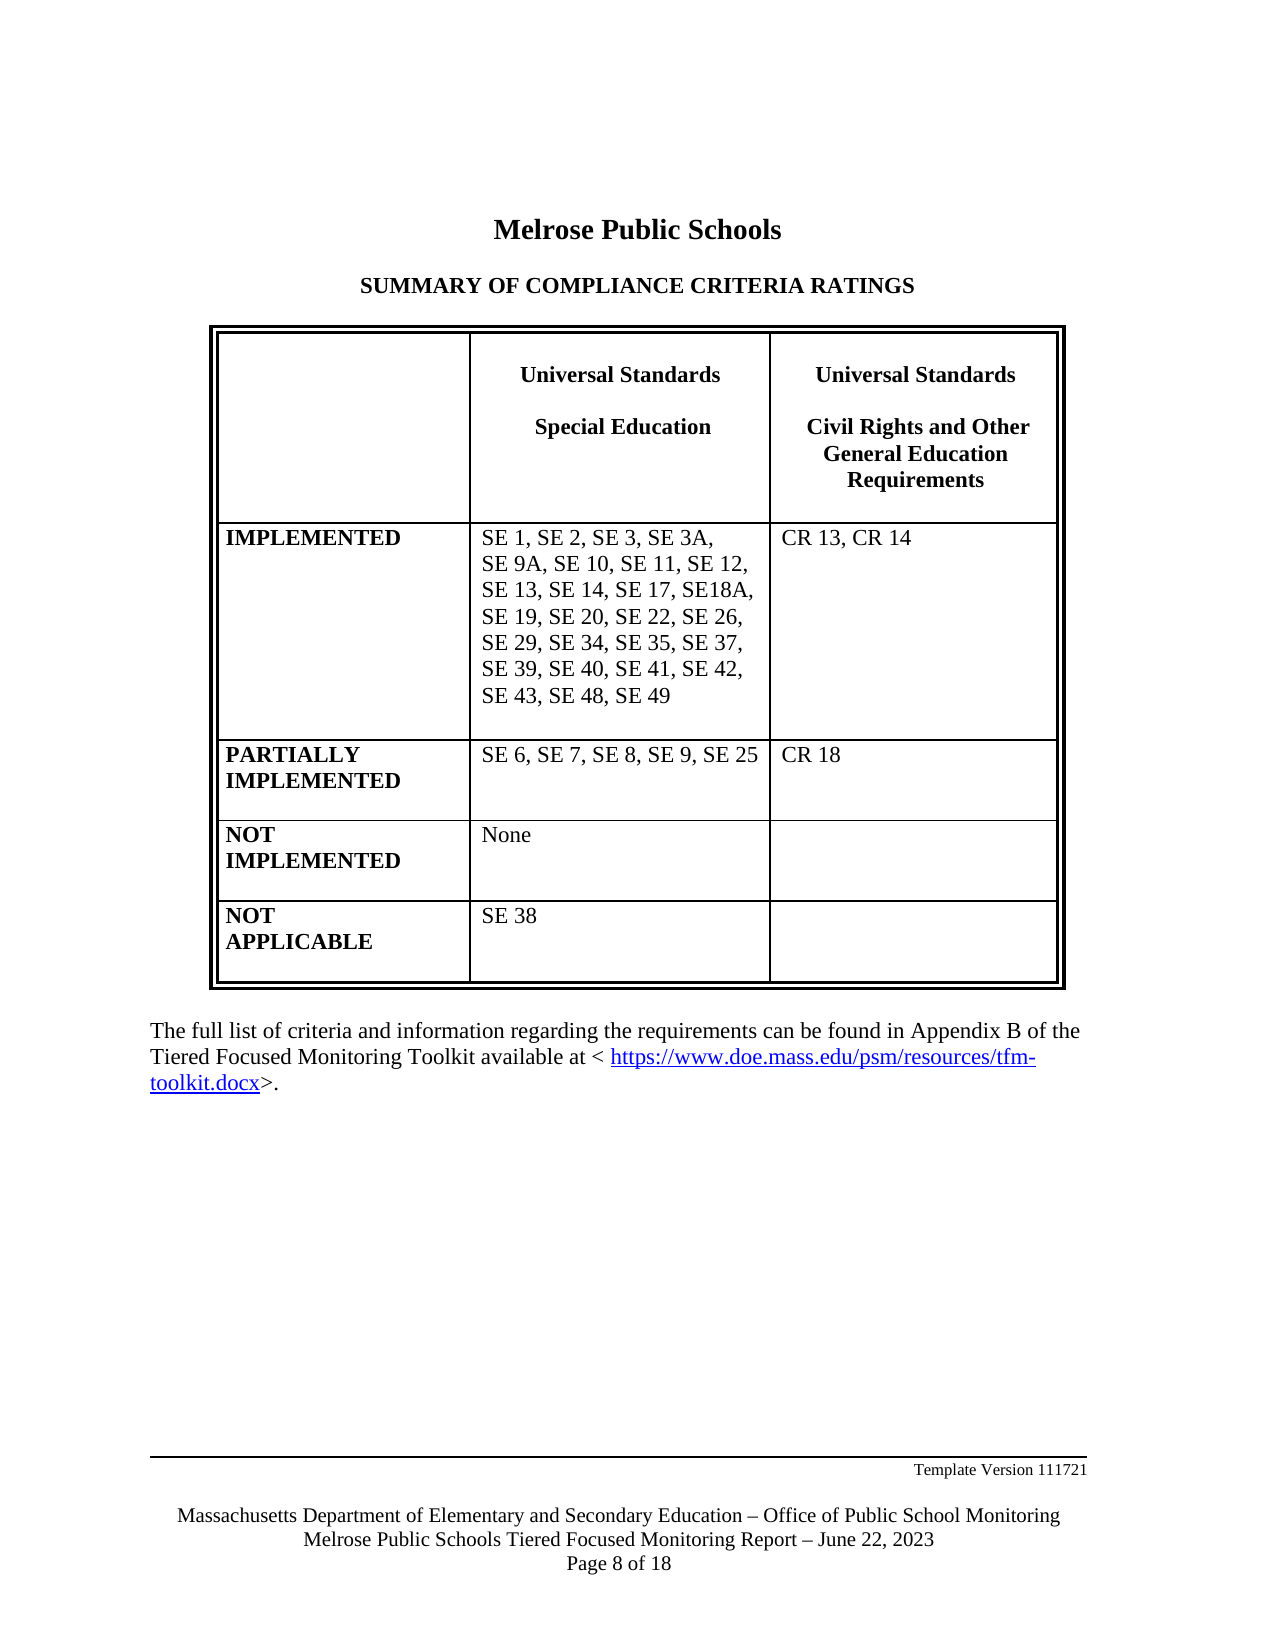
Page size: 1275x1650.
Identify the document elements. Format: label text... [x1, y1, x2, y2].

table_cell None [471, 821, 769, 900]
table_cell PARTIALLY IMPLEMENTED [219, 741, 469, 820]
table_header [214, 328, 470, 522]
table_cell [771, 821, 1056, 900]
table_cell CR 18 [771, 741, 1056, 820]
table_cell SE 38 [471, 902, 769, 981]
table_cell IMPLEMENTED [219, 524, 469, 739]
subtitle SUMMARY OF COMPLIANCE CRITERIA RATINGS [150, 272, 1125, 298]
table_cell NOT APPLICABLE [219, 902, 469, 981]
table_cell SE 6, SE 7, SE 8, SE 9, SE 25 [471, 741, 769, 820]
text Melrose Public Schools [150, 212, 1125, 246]
table_cell NOT IMPLEMENTED [219, 821, 469, 900]
text The full list of criteria and information regarding the requirements can be found in Appendix B of the Tiered Focused Monitoring Toolkit available at < https://www.doe.mass.edu/psm/resources/tfm-toolkit.docx>. [150, 1017, 1125, 1096]
table_cell [771, 902, 1056, 981]
table_header Universal Standards Civil Rights and Other General Education Requirements [770, 328, 1061, 522]
table_cell CR 13, CR 14 [771, 524, 1056, 739]
table_cell SE 1, SE 2, SE 3, SE 3A, SE 9A, SE 10, SE 11, SE 12, SE 13, SE 14, SE 17, SE18A, SE 19, SE 20, SE 22, SE 26, SE 29, SE 34, SE 35, SE 37, SE 39, SE 40, SE 41, SE 42, SE 43, SE 48, SE 49 [471, 524, 769, 739]
table_header Universal Standards Special Education [471, 334, 769, 522]
